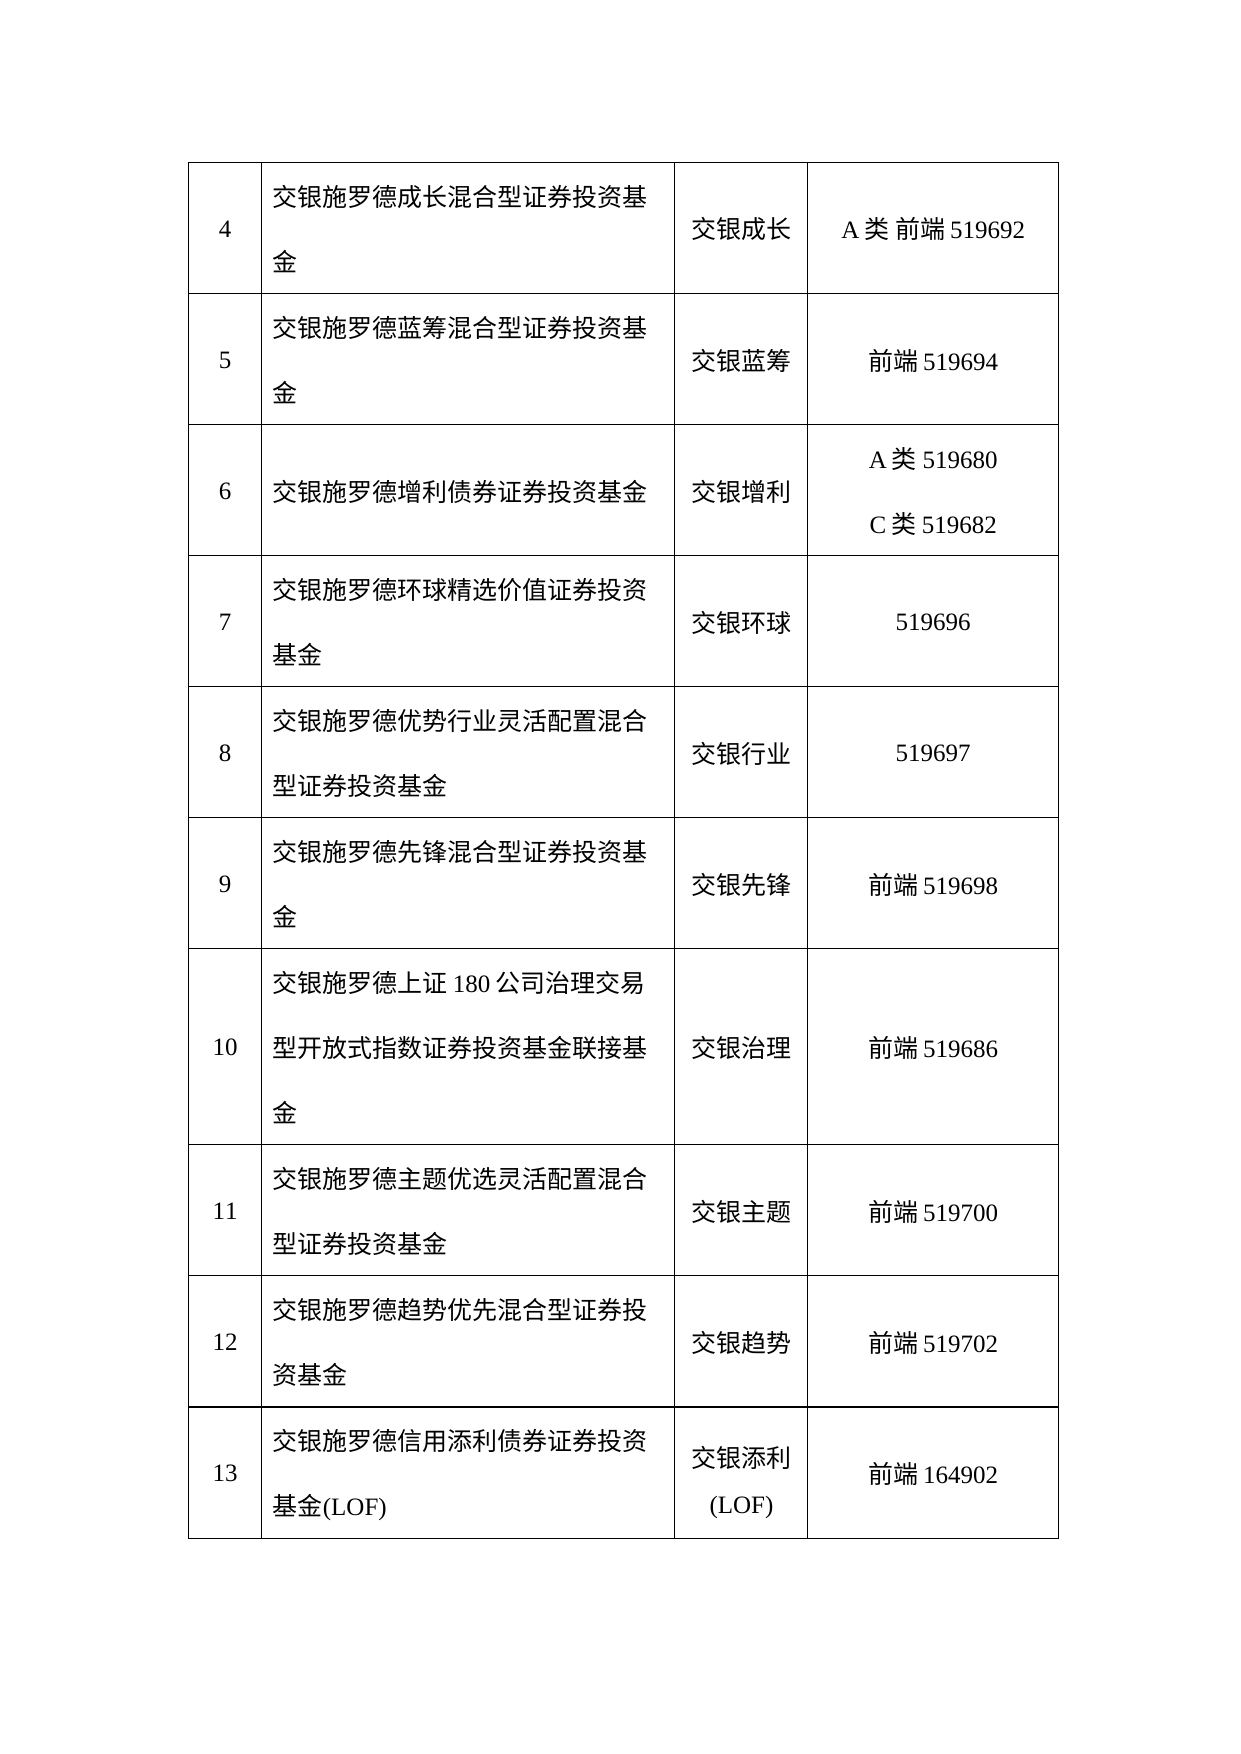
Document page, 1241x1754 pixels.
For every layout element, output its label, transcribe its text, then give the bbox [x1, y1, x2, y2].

table_cell 前端519694 [808, 294, 1058, 424]
table_cell 6 [189, 425, 261, 555]
table_cell 交银施罗德增利债券证券投资基金 [262, 425, 674, 555]
table_cell 12 [189, 1276, 261, 1406]
table_cell 交银施罗德成长混合型证券投资基金 [262, 163, 674, 293]
table_cell A类 519680 C类 519682 [808, 425, 1058, 555]
table_cell 交银成长 [675, 163, 807, 293]
table_cell 交银行业 [675, 687, 807, 817]
table_cell 11 [189, 1145, 261, 1275]
table_cell 9 [189, 818, 261, 948]
table_cell 13 [189, 1408, 261, 1537]
table_cell 前端519698 [808, 818, 1058, 948]
table_cell 交银增利 [675, 425, 807, 555]
table_cell 前端519702 [808, 1276, 1058, 1406]
table_cell 7 [189, 556, 261, 686]
table_cell 交银施罗德环球精选价值证券投资基金 [262, 556, 674, 686]
table_cell 交银施罗德主题优选灵活配置混合型证券投资基金 [262, 1145, 674, 1275]
table_cell 交银环球 [675, 556, 807, 686]
table_cell 交银先锋 [675, 818, 807, 948]
table_cell 交银施罗德先锋混合型证券投资基金 [262, 818, 674, 948]
table_cell 519697 [808, 687, 1058, 817]
table_cell 交银施罗德上证180公司治理交易型开放式指数证券投资基金联接基金 [262, 949, 674, 1144]
table_cell A类 前端519692 [808, 163, 1058, 293]
table_cell 519696 [808, 556, 1058, 686]
table_cell 5 [189, 294, 261, 424]
table_cell 交银添利(LOF) [675, 1408, 807, 1537]
table_cell 交银趋势 [675, 1276, 807, 1406]
table_cell 交银蓝筹 [675, 294, 807, 424]
table_cell 交银施罗德蓝筹混合型证券投资基金 [262, 294, 674, 424]
table_cell 前端164902 [808, 1408, 1058, 1537]
table_cell 前端519700 [808, 1145, 1058, 1275]
table_cell 8 [189, 687, 261, 817]
table_cell 交银施罗德优势行业灵活配置混合型证券投资基金 [262, 687, 674, 817]
table_cell 10 [189, 949, 261, 1144]
table_cell 交银治理 [675, 949, 807, 1144]
table_cell 4 [189, 163, 261, 293]
table_cell 交银主题 [675, 1145, 807, 1275]
table_cell 前端519686 [808, 949, 1058, 1144]
table_cell 交银施罗德趋势优先混合型证券投资基金 [262, 1276, 674, 1406]
table_cell 交银施罗德信用添利债券证券投资基金(LOF) [262, 1408, 674, 1537]
